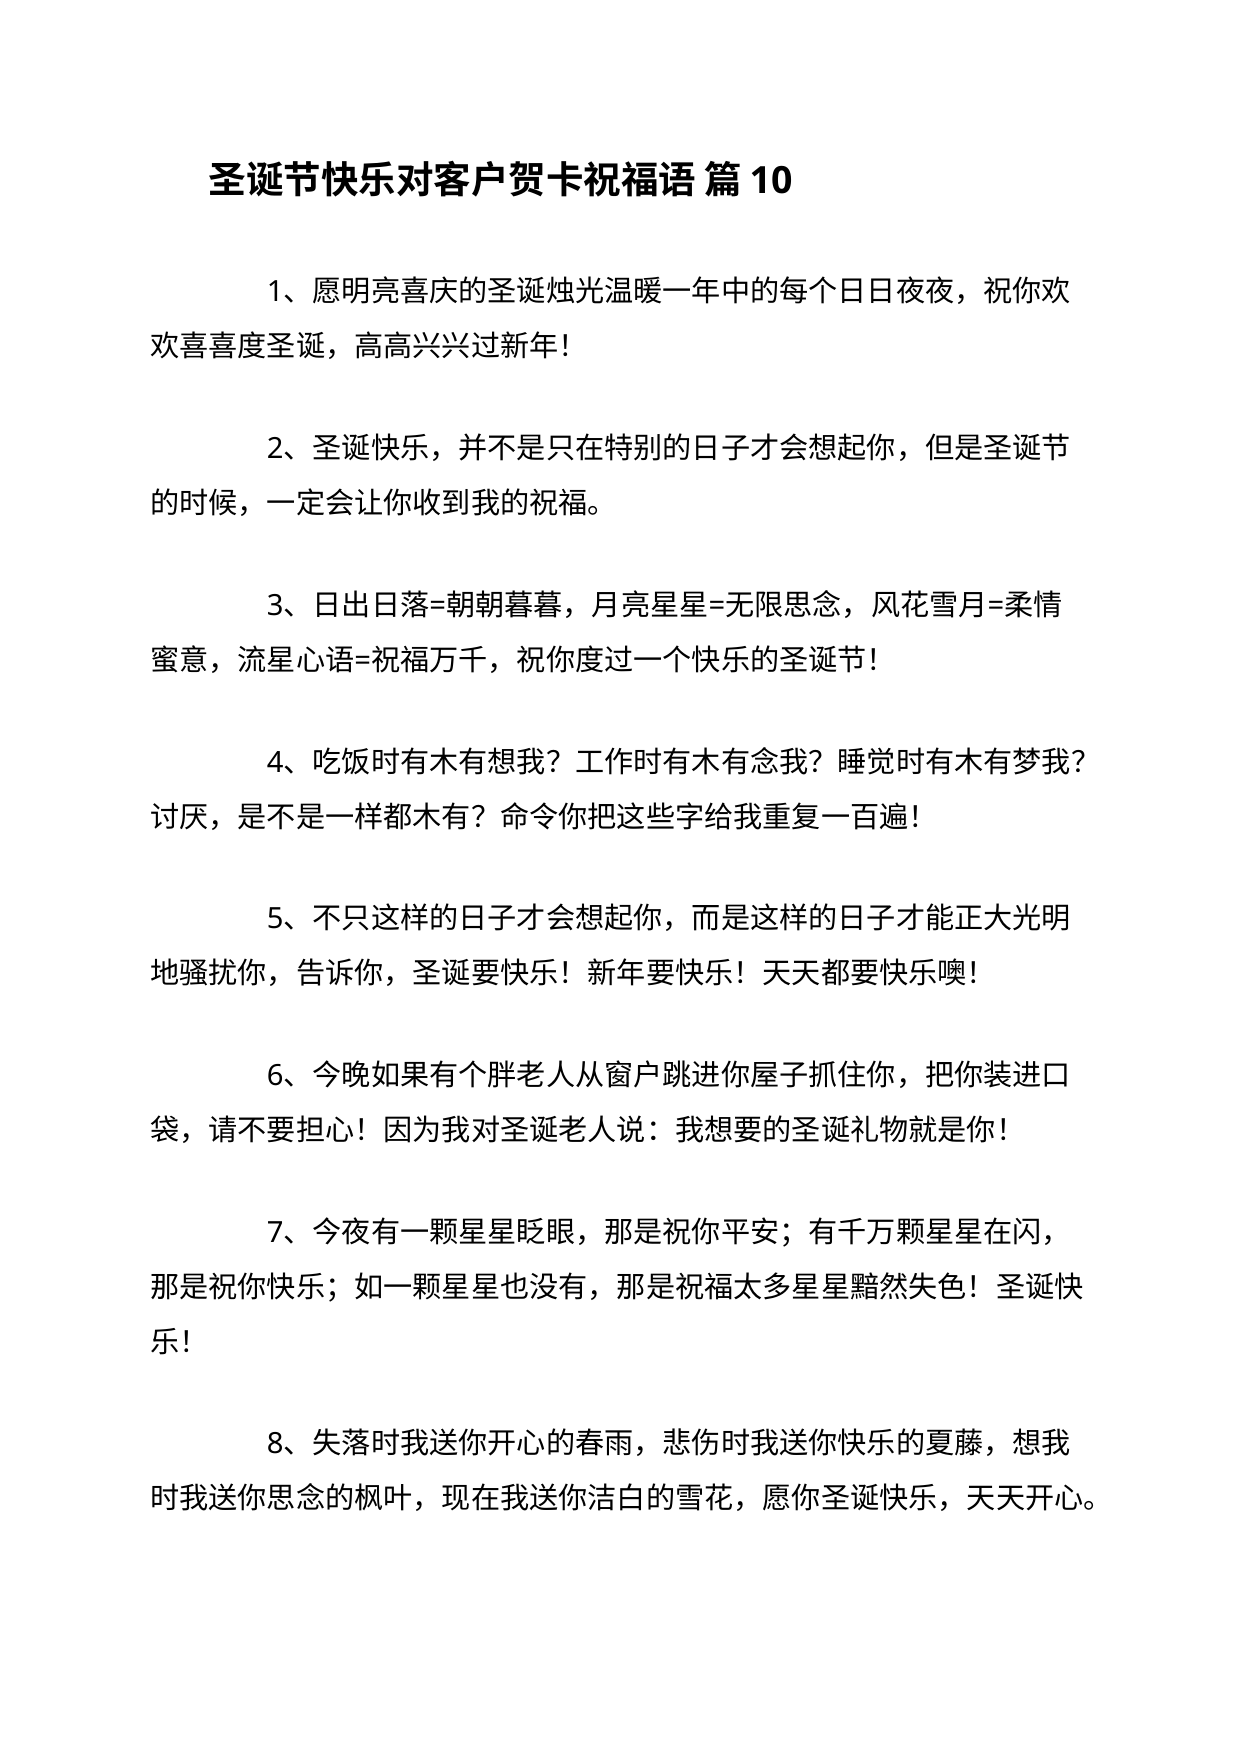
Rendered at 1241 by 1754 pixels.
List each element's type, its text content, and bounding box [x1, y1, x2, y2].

text 3、日出日落=朝朝暮暮，月亮星星=无限思念，风花雪月=柔情蜜意，流星心语=祝福万千，祝你度过一个快乐的圣诞节！ [150, 581, 1090, 678]
text 圣诞节快乐对客户贺卡祝福语 篇10 [150, 150, 1090, 204]
text 6、今晚如果有个胖老人从窗户跳进你屋子抓住你，把你装进口袋，请不要担心！因为我对圣诞老人说：我想要的圣诞礼物就是你！ [150, 1052, 1090, 1149]
text 2、圣诞快乐，并不是只在特别的日子才会想起你，但是圣诞节的时候，一定会让你收到我的祝福。 [150, 424, 1090, 522]
text 7、今夜有一颗星星眨眼，那是祝你平安；有千万颗星星在闪，那是祝你快乐；如一颗星星也没有，那是祝福太多星星黯然失色！圣诞快乐！ [150, 1208, 1090, 1361]
text 1、愿明亮喜庆的圣诞烛光温暖一年中的每个日日夜夜，祝你欢欢喜喜度圣诞，高高兴兴过新年！ [150, 268, 1090, 365]
text 4、吃饭时有木有想我？工作时有木有念我？睡觉时有木有梦我？讨厌，是不是一样都木有？命令你把这些字给我重复一百遍！ [150, 738, 1090, 835]
text 5、不只这样的日子才会想起你，而是这样的日子才能正大光明地骚扰你，告诉你，圣诞要快乐！新年要快乐！天天都要快乐噢！ [150, 895, 1090, 992]
text 8、失落时我送你开心的春雨，悲伤时我送你快乐的夏藤，想我时我送你思念的枫叶，现在我送你洁白的雪花，愿你圣诞快乐，天天开心。 [150, 1420, 1090, 1517]
